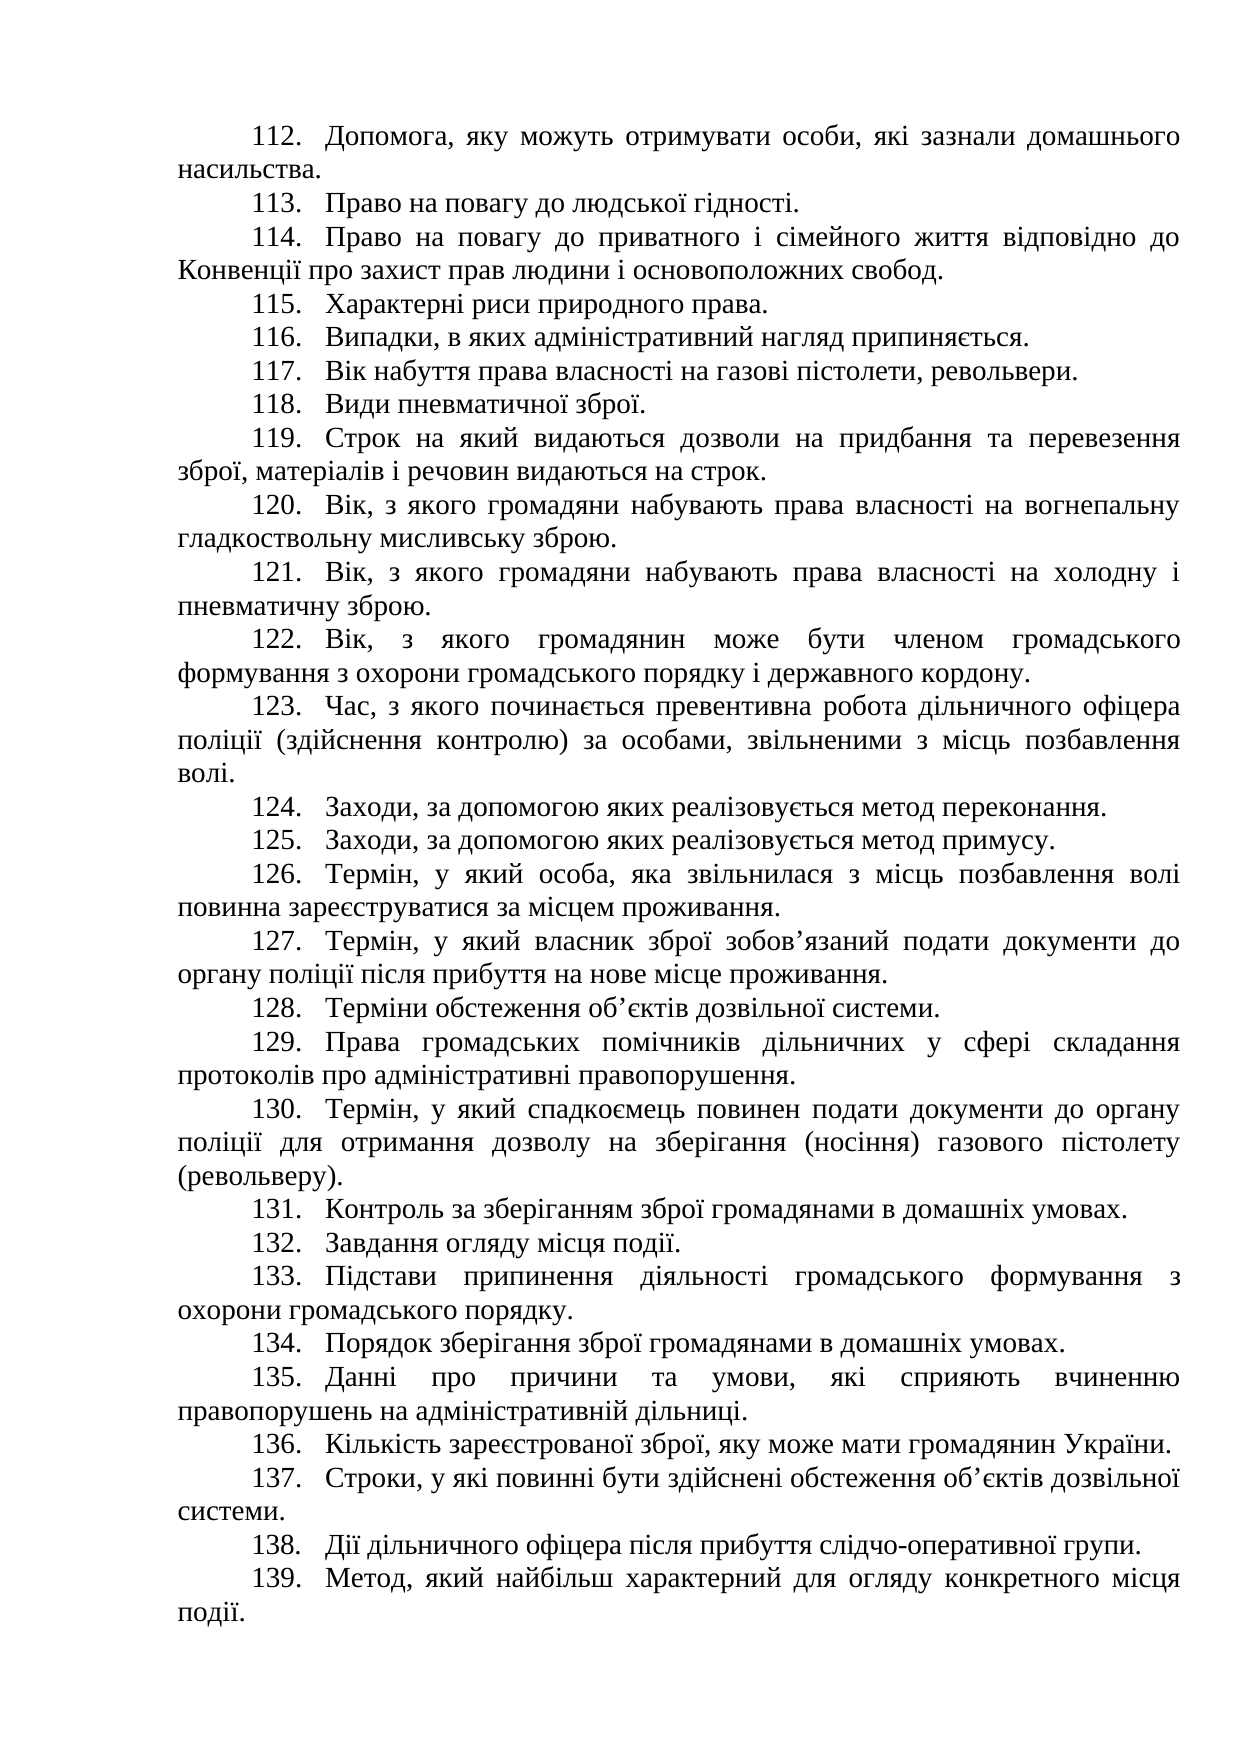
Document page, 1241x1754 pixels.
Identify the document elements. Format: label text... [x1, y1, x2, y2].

list Терміни обстеження об’єктів дозвільної системи. [177, 990, 1181, 1024]
list Час, з якого починається превентивна робота дільничного офіцера поліції (здійснення контролю) за особами, звільненими з місць позбавлення волі. [177, 688, 1181, 789]
list Підстави припинення діяльності громадського формування з охорони громадського порядку. [177, 1258, 1181, 1326]
list Заходи, за допомогою яких реалізовується метод переконання. [177, 789, 1181, 822]
list Випадки, в яких адміністративний нагляд припиняється. [177, 319, 1181, 353]
list Вік, з якого громадянин може бути членом громадського формування з охорони громадського порядку і державного кордону. [177, 621, 1181, 688]
list Термін, у який особа, яка звільнилася з місць позбавлення волі повинна зареєструватися за місцем проживання. [177, 856, 1181, 923]
list Завдання огляду місця події. [177, 1225, 1181, 1258]
list Допомога, яку можуть отримувати особи, які зазнали домашнього насильства. [177, 118, 1181, 185]
list Строк на який видаються дозволи на придбання та перевезення зброї, матеріалів і речовин видаються на строк. [177, 420, 1181, 487]
list Види пневматичної зброї. [177, 386, 1181, 420]
list Метод, який найбільш характерний для огляду конкретного місця події. [177, 1560, 1181, 1627]
list Права громадських помічників дільничних у сфері складання протоколів про адміністративні правопорушення. [177, 1024, 1181, 1091]
list Заходи, за допомогою яких реалізовується метод примусу. [177, 822, 1181, 856]
list Данні про причини та умови, які сприяють вчиненню правопорушень на адміністративній дільниці. [177, 1359, 1181, 1426]
list Кількість зареєстрованої зброї, яку може мати громадянин України. [177, 1426, 1181, 1460]
list Термін, у який спадкоємець повинен подати документи до органу поліції для отримання дозволу на зберігання (носіння) газового пістолету (револьверу). [177, 1091, 1181, 1191]
list Порядок зберігання зброї громадянами в домашніх умовах. [177, 1326, 1181, 1359]
list Право на повагу до людської гідності. [177, 185, 1181, 219]
list Контроль за зберіганням зброї громадянами в домашніх умовах. [177, 1191, 1181, 1225]
list Дії дільничного офіцера після прибуття слідчо-оперативної групи. [177, 1527, 1181, 1560]
list Право на повагу до приватного і сімейного життя відповідно до Конвенції про захист прав людини і основоположних свобод. [177, 219, 1181, 286]
list Строки, у які повинні бути здійснені обстеження об’єктів дозвільної системи. [177, 1460, 1181, 1527]
list Характерні риси природного права. [177, 286, 1181, 319]
list Термін, у який власник зброї зобов’язаний подати документи до органу поліції після прибуття на нове місце проживання. [177, 923, 1181, 990]
list Вік, з якого громадяни набувають права власності на вогнепальну гладкоствольну мисливську зброю. [177, 487, 1181, 554]
list Вік, з якого громадяни набувають права власності на холодну і пневматичну зброю. [177, 554, 1181, 621]
list Вік набуття права власності на газові пістолети, револьвери. [177, 353, 1181, 386]
